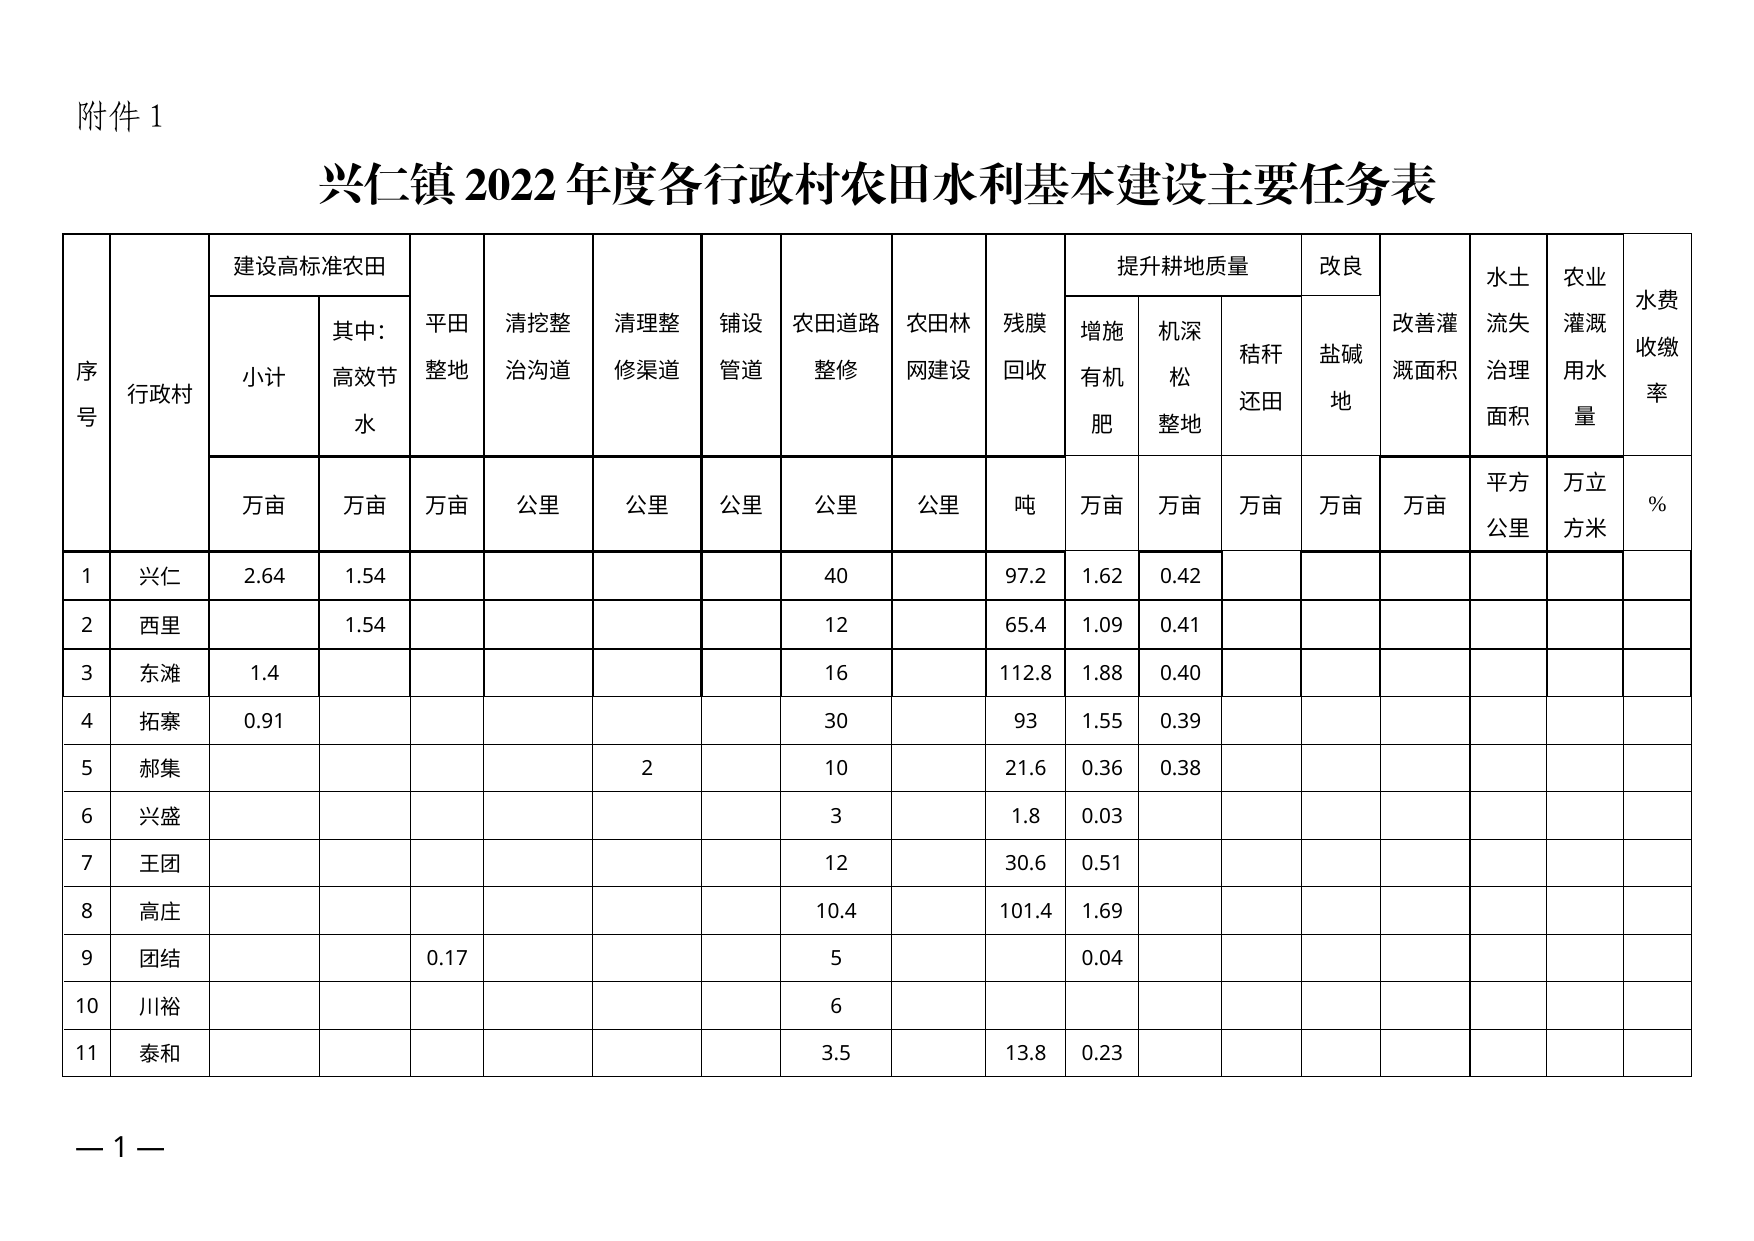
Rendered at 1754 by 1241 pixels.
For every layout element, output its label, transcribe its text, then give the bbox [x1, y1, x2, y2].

table_cell [320, 887, 410, 933]
table_cell 1.54 [320, 553, 409, 599]
table_cell [1548, 601, 1622, 647]
table_cell [1547, 887, 1623, 933]
table_header 改良 [1302, 235, 1379, 295]
table_header 农业灌溉用水量 [1548, 235, 1623, 455]
table_cell 3 [781, 792, 891, 838]
table_cell % [1624, 456, 1691, 550]
table_cell 郝集 [111, 745, 209, 791]
table_cell [1302, 792, 1380, 838]
table_cell 2 [64, 601, 109, 647]
table_cell 万亩 [1222, 456, 1301, 550]
table_cell [1624, 982, 1691, 1028]
table_cell [210, 792, 319, 838]
table_cell 0.03 [1066, 792, 1138, 838]
table_cell [320, 745, 410, 791]
table_cell 机深松 整地 [1139, 297, 1221, 455]
table_cell [1302, 982, 1380, 1028]
table_cell [210, 982, 319, 1028]
table_cell 兴仁 [111, 553, 208, 599]
table_header 序号 [64, 235, 109, 550]
table_cell [210, 935, 319, 981]
table_cell 西里 [111, 601, 208, 647]
table_cell [485, 601, 592, 647]
table_cell [1381, 553, 1469, 599]
table_cell 93 [986, 697, 1065, 743]
table_cell [210, 601, 318, 647]
table_header 农田林网建设 [893, 235, 985, 455]
table_cell [484, 697, 592, 743]
table_cell 万亩 [411, 458, 483, 550]
table_cell 团结 [111, 935, 209, 981]
table_header 行政村 [111, 235, 208, 550]
table_header 农田道路整修 [782, 235, 891, 455]
table_cell 万亩 [1066, 456, 1138, 550]
table_cell [1547, 745, 1623, 791]
table_cell [320, 1030, 410, 1076]
table_cell [320, 840, 410, 886]
table_cell [594, 650, 700, 696]
table_cell [484, 935, 592, 981]
table_header 提升耕地质量 [1066, 235, 1301, 295]
table_cell 4 [63, 697, 110, 743]
table_cell [892, 840, 985, 886]
table_cell 0.42 [1140, 553, 1221, 599]
list 兴仁镇2022年度各行政村农田水利基本建设主要任务表 [75, 140, 1679, 233]
table_cell [411, 601, 483, 647]
table_cell [411, 1030, 483, 1076]
table_header 水土流失治理面积 [1471, 235, 1546, 455]
table_cell 6 [781, 982, 891, 1028]
table_cell [1471, 792, 1546, 838]
table_cell 泰和 [111, 1030, 209, 1076]
table_cell [1547, 792, 1623, 838]
table_cell 0.40 [1140, 650, 1221, 696]
table_cell [411, 840, 483, 886]
table_cell 盐碱地 [1302, 296, 1380, 455]
table_cell [892, 982, 985, 1028]
table_cell [594, 601, 700, 647]
table_cell [1547, 697, 1623, 743]
table_cell [1471, 1030, 1546, 1076]
table_cell [702, 982, 780, 1028]
table_cell [1471, 887, 1546, 933]
table_cell [411, 887, 483, 933]
table_cell 其中：高效节水 [320, 297, 409, 455]
table_cell [703, 650, 780, 696]
table_cell [986, 982, 1065, 1028]
table_cell 万亩 [1139, 456, 1221, 550]
table_cell [1471, 982, 1546, 1028]
table_cell [1381, 601, 1469, 647]
table_cell 10.4 [781, 887, 891, 933]
table_cell 12 [782, 601, 891, 647]
table_cell 9 [63, 934, 110, 981]
table_cell [411, 553, 483, 599]
table_cell [1139, 982, 1221, 1028]
table_cell 1.62 [1066, 551, 1138, 599]
table_cell [1547, 982, 1623, 1028]
table_cell [320, 697, 410, 743]
table_header 残膜回收 [987, 235, 1064, 455]
table_cell [593, 887, 701, 933]
table_cell [892, 935, 985, 981]
table_cell [210, 887, 319, 933]
table_cell [1302, 887, 1380, 933]
table_cell 30.6 [986, 840, 1065, 886]
table_cell [1471, 697, 1546, 743]
table_cell [1302, 840, 1380, 886]
table_cell [1381, 935, 1469, 981]
table_cell [1471, 553, 1546, 599]
table_cell 0.41 [1140, 601, 1221, 647]
table_cell [320, 982, 410, 1028]
table_cell [1223, 601, 1300, 647]
table_cell [1302, 650, 1379, 696]
table_cell [703, 601, 780, 647]
table_cell [1222, 982, 1301, 1028]
table_cell [1222, 792, 1301, 838]
table_cell [1302, 553, 1379, 599]
table_cell [1223, 551, 1300, 599]
table_cell [1139, 935, 1221, 981]
table_cell 高庄 [111, 887, 209, 933]
table_cell [1302, 601, 1379, 647]
table_cell 2 [593, 745, 701, 791]
table_cell [1222, 1030, 1301, 1076]
table_cell [210, 745, 319, 791]
table_cell [1624, 935, 1691, 981]
table_cell [485, 650, 592, 696]
table_cell [893, 601, 985, 647]
table_cell [1624, 887, 1691, 933]
table_cell 0.23 [1066, 1030, 1138, 1076]
table_cell 万亩 [320, 458, 409, 550]
table_cell [1222, 935, 1301, 981]
table_cell 1.8 [986, 792, 1065, 838]
table_cell [1223, 650, 1300, 696]
table_cell [320, 935, 410, 981]
table_cell [893, 650, 985, 696]
table_cell [1471, 745, 1546, 791]
table_cell [702, 697, 780, 743]
table_cell [593, 792, 701, 838]
table_cell 16 [782, 650, 891, 696]
text 附件1 [75, 82, 1679, 140]
table_cell [484, 745, 592, 791]
table_cell 1.4 [210, 650, 318, 696]
table_cell [210, 840, 319, 886]
table_cell 10 [781, 745, 891, 791]
table_cell [1381, 887, 1469, 933]
table_cell 万亩 [1381, 458, 1469, 550]
table_cell [702, 745, 780, 791]
table_header 建设高标准农田 [210, 235, 409, 295]
table_cell [1302, 1030, 1380, 1076]
table_cell [593, 697, 701, 743]
table_cell [1139, 840, 1221, 886]
table_cell [1547, 840, 1623, 886]
table_cell 万亩 [210, 458, 318, 550]
table_cell [411, 982, 483, 1028]
table_cell [1624, 551, 1690, 599]
table_cell [210, 1030, 319, 1076]
table_cell [1624, 601, 1690, 647]
table_header 清理整修渠道 [594, 235, 700, 455]
table_cell [484, 982, 592, 1028]
table_cell 公里 [893, 458, 985, 550]
table_cell 1 [64, 553, 109, 599]
table_cell 30 [781, 697, 891, 743]
table_cell 1.54 [320, 601, 409, 647]
table_cell 川裕 [111, 982, 209, 1028]
table_cell [594, 553, 700, 599]
table_cell [1222, 745, 1301, 791]
table_cell 10 [63, 981, 110, 1028]
table_cell [892, 745, 985, 791]
table_cell 吨 [987, 458, 1065, 550]
table_cell 东滩 [111, 650, 208, 696]
table_cell [1381, 792, 1469, 838]
table_cell [1547, 935, 1623, 981]
table_cell [1547, 1030, 1623, 1076]
table_header 平田整地 [411, 235, 483, 455]
table_cell [1381, 650, 1469, 696]
table_cell [1381, 1030, 1469, 1076]
table_cell 5 [781, 935, 891, 981]
table_cell [320, 792, 410, 838]
table_cell [892, 792, 985, 838]
table_cell [1548, 553, 1622, 599]
table_cell [1302, 697, 1380, 743]
table_cell 公里 [594, 458, 700, 550]
table_header 改善灌溉面积 [1381, 235, 1469, 455]
table_cell 12 [781, 840, 891, 886]
table_cell [1066, 982, 1138, 1028]
table_cell [411, 650, 483, 696]
table_cell [892, 887, 985, 933]
table_cell 0.04 [1066, 935, 1138, 981]
table_cell 1.09 [1066, 601, 1138, 647]
table_cell [484, 840, 592, 886]
table_cell [485, 553, 592, 599]
table_cell 101.4 [986, 887, 1065, 933]
table_cell [1381, 745, 1469, 791]
table_cell [593, 935, 701, 981]
table_cell [593, 840, 701, 886]
table_cell 2.64 [210, 553, 318, 599]
table_cell [1471, 650, 1546, 696]
table_cell [702, 792, 780, 838]
table_cell 0.38 [1139, 745, 1221, 791]
table_cell [484, 1030, 592, 1076]
table_cell 6 [63, 791, 110, 838]
table_cell [1222, 840, 1301, 886]
table_cell [1139, 887, 1221, 933]
table_cell 97.2 [987, 553, 1064, 599]
table_cell 0.17 [411, 935, 483, 981]
table_cell [892, 697, 985, 743]
table_cell [1222, 697, 1301, 743]
table_cell [892, 1030, 985, 1076]
table_cell [1381, 697, 1469, 743]
table_cell 公里 [485, 458, 592, 550]
table_cell [1624, 840, 1691, 886]
table_cell [702, 887, 780, 933]
table_cell 拓寨 [111, 697, 209, 743]
table_cell [484, 887, 592, 933]
table_cell 21.6 [986, 745, 1065, 791]
table_cell 小计 [210, 297, 318, 455]
table_cell 0.36 [1066, 745, 1138, 791]
table_cell 3.5 [781, 1030, 891, 1076]
table_cell [1381, 982, 1469, 1028]
table_cell [1624, 1030, 1691, 1076]
table_cell 7 [63, 839, 110, 886]
table_cell [320, 650, 409, 696]
table_cell [1302, 935, 1380, 981]
table_cell [1624, 745, 1691, 791]
table_header 水费 收缴率 [1624, 234, 1691, 455]
table_cell [484, 792, 592, 838]
table_cell 王团 [111, 840, 209, 886]
table_cell [1222, 887, 1301, 933]
table_cell [411, 792, 483, 838]
table_cell 40 [782, 553, 891, 599]
table_cell [593, 1030, 701, 1076]
table_cell 3 [64, 650, 109, 696]
table_cell 万立方米 [1548, 458, 1623, 550]
table_cell [1139, 792, 1221, 838]
table_cell [1139, 1030, 1221, 1076]
table_cell 公里 [782, 458, 891, 550]
table_cell [411, 697, 483, 743]
table_cell 增施 有机肥 [1066, 297, 1138, 455]
table_cell [1624, 650, 1690, 696]
table_cell [593, 982, 701, 1028]
table_cell 112.8 [987, 650, 1064, 696]
table_cell [702, 840, 780, 886]
table_cell [1471, 935, 1546, 981]
table_cell [893, 553, 985, 599]
table_header 铺设管道 [703, 235, 780, 455]
table_cell [1624, 792, 1691, 838]
table_cell [1471, 601, 1546, 647]
table_cell 8 [63, 886, 110, 933]
table_cell 公里 [703, 458, 780, 550]
table_cell 1.88 [1066, 650, 1138, 696]
table_cell [703, 553, 780, 599]
table_cell [1381, 840, 1469, 886]
table_cell 万亩 [1302, 456, 1379, 550]
table_cell [1548, 650, 1622, 696]
table_cell 0.39 [1139, 697, 1221, 743]
table_cell [1624, 697, 1691, 743]
table_cell [411, 745, 483, 791]
table_cell [702, 935, 780, 981]
table_cell [1302, 745, 1380, 791]
table_cell 1.69 [1066, 887, 1138, 933]
table_cell 1.55 [1066, 697, 1138, 743]
table_cell 平方公里 [1471, 458, 1546, 550]
table_cell [702, 1030, 780, 1076]
table_cell 兴盛 [111, 792, 209, 838]
table_cell [986, 935, 1065, 981]
table_cell 5 [63, 744, 110, 791]
table_header 清挖整治沟道 [485, 235, 592, 455]
table_cell [1471, 840, 1546, 886]
table_cell 0.91 [210, 697, 319, 743]
table_cell 65.4 [987, 601, 1064, 647]
table_cell 13.8 [986, 1030, 1065, 1076]
table_cell 11 [63, 1029, 110, 1076]
table_cell 秸秆 还田 [1222, 297, 1301, 455]
table_cell 0.51 [1066, 840, 1138, 886]
